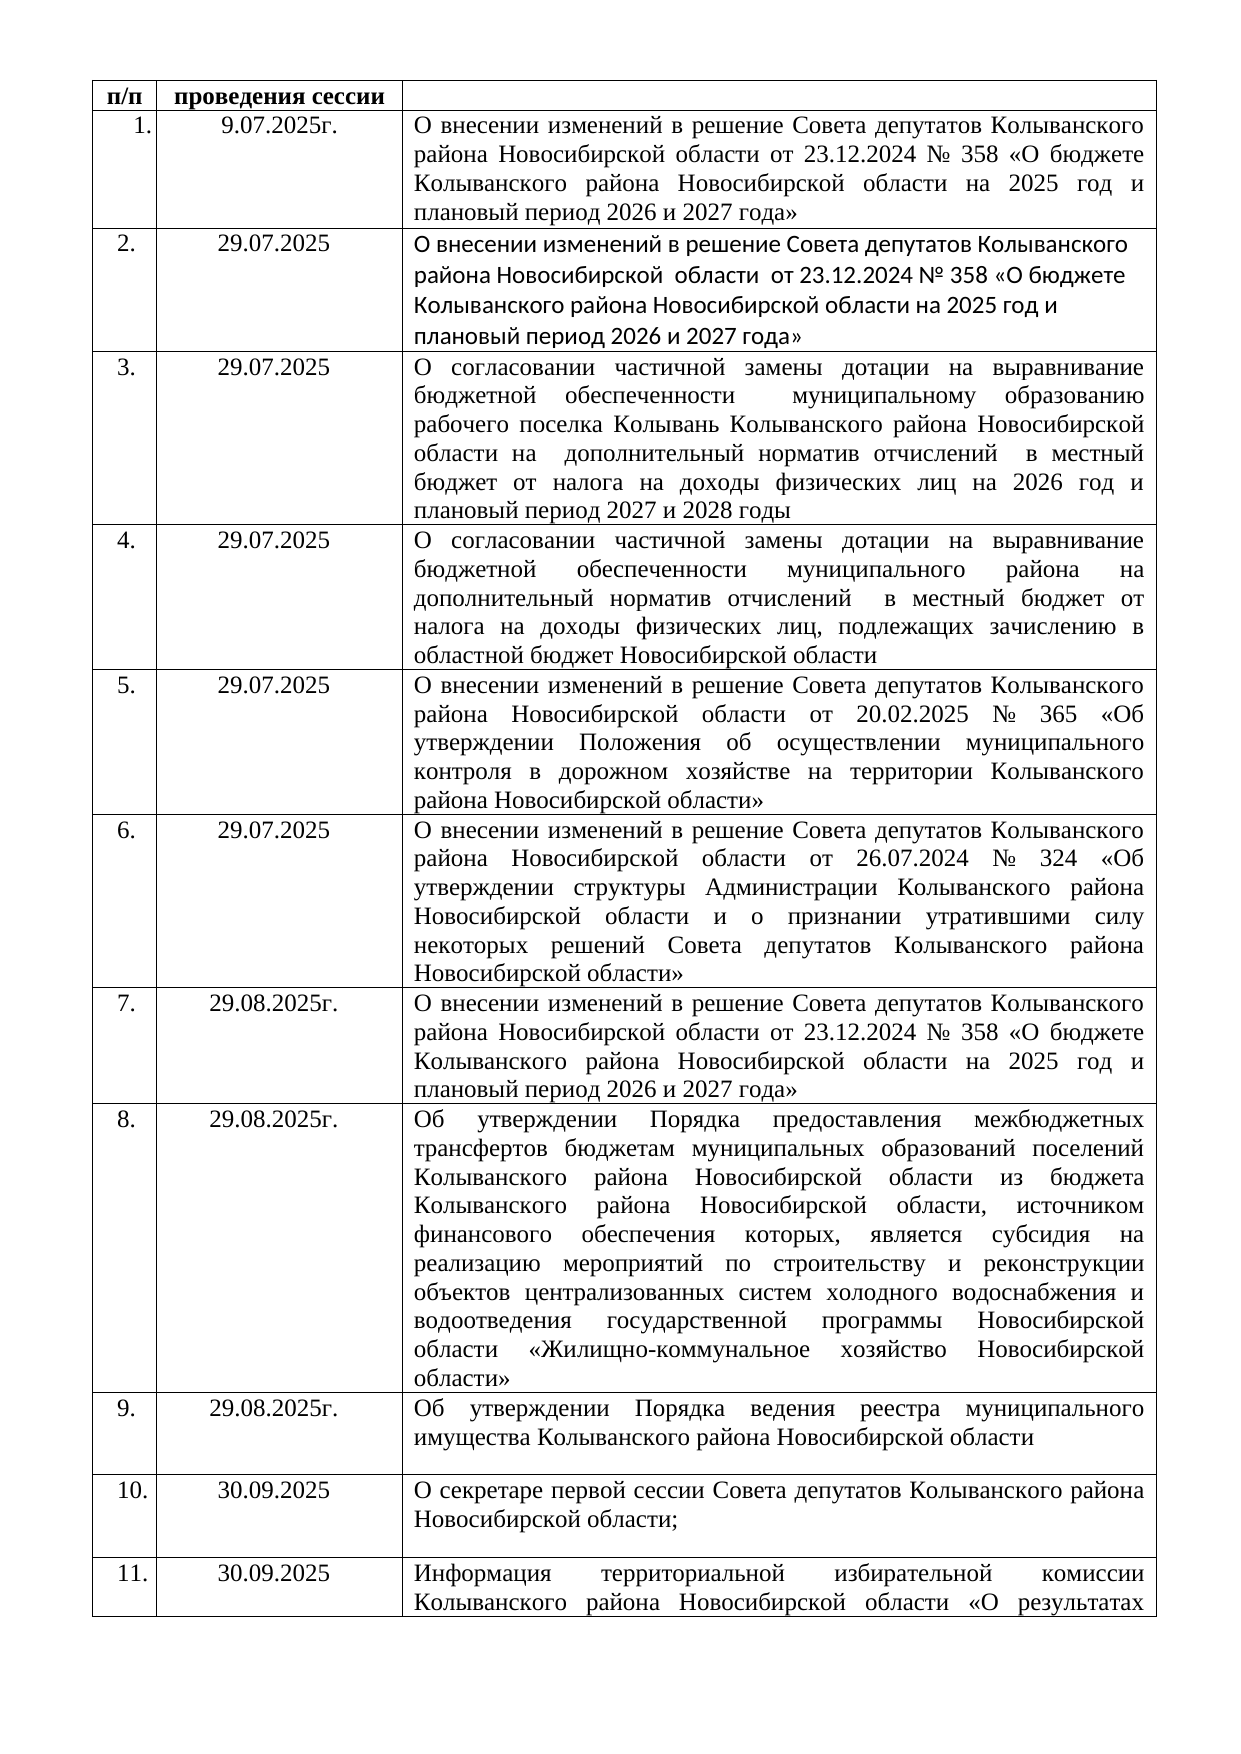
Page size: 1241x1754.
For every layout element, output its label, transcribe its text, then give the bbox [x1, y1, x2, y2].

table_cell [93, 1393, 156, 1474]
table_cell [93, 525, 156, 669]
table_cell О внесении изменений в решение Совета депутатов Колыванского района Новосибирской области от 23.12.2024 № 358 «О бюджете Колыванского района Новосибирской области на 2025 год и плановый период 2026 и 2027 года» [403, 229, 1156, 351]
table_cell 29.07.2025 [157, 525, 402, 669]
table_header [157, 81, 402, 109]
table_cell [93, 229, 156, 351]
table_cell О внесении изменений в решение Совета депутатов Колыванского района Новосибирской области от 20.02.2025 № 365 «Об утверждении Положения об осуществлении муниципального контроля в дорожном хозяйстве на территории Колыванского района Новосибирской области» [403, 670, 1156, 814]
table_cell О внесении изменений в решение Совета депутатов Колыванского района Новосибирской области от 26.07.2024 № 324 «Об утверждении структуры Администрации Колыванского района Новосибирской области и о признании утратившими силу некоторых решений Совета депутатов Колыванского района Новосибирской области» [403, 815, 1156, 987]
table_cell 29.07.2025 [157, 670, 402, 814]
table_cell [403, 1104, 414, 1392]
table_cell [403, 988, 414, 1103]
table_header № п/п [93, 81, 156, 109]
table_cell О согласовании частичной замены дотации на выравнивание бюджетной обеспеченности муниципального района на дополнительный норматив отчислений в местный бюджет от налога на доходы физических лиц, подлежащих зачислению в областной бюджет Новосибирской области [877, 525, 1156, 669]
table_cell [93, 1104, 156, 1392]
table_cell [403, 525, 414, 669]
table_cell [93, 1558, 156, 1616]
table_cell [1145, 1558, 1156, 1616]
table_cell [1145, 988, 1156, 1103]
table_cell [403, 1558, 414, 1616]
table_cell 29.08.2025г. [157, 1393, 402, 1474]
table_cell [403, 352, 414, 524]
table_cell 29.07.2025 [157, 815, 402, 987]
table_cell 29.07.2025 [157, 229, 402, 351]
table_cell О внесении изменений в решение Совета депутатов Колыванского района Новосибирской области от 23.12.2024 № 358 «О бюджете Колыванского района Новосибирской области на 2025 год и плановый период 2026 и 2027 года» [403, 111, 1156, 227]
table_cell 29.08.2025г. [157, 1104, 402, 1392]
table_cell О секретаре первой сессии Совета депутатов Колыванского района Новосибирской области; [403, 1475, 1156, 1557]
table_cell [93, 1475, 156, 1557]
table_cell О согласовании частичной замены дотации на выравнивание бюджетной обеспеченности муниципальному образованию рабочего поселка Колывань Колыванского района Новосибирской области на дополнительный норматив отчислений в местный бюджет от налога на доходы физических лиц на 2026 год и плановый период 2027 и 2028 годы [791, 352, 1156, 524]
table_cell [93, 352, 156, 524]
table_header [403, 81, 1156, 109]
table_cell 29.08.2025г. [157, 988, 402, 1103]
table_cell [93, 988, 156, 1103]
table_cell 9.07.2025г. [157, 111, 402, 227]
table_cell [93, 670, 156, 814]
table_cell Об утверждении Порядка ведения реестра муниципального имущества Колыванского района Новосибирской области [403, 1393, 1156, 1474]
table_cell 30.09.2025 [157, 1558, 402, 1616]
table_cell [93, 111, 156, 227]
table_cell 29.07.2025 [157, 352, 402, 524]
table_cell Об утверждении Порядка предоставления межбюджетных трансфертов бюджетам муниципальных образований поселений Колыванского района Новосибирской области из бюджета Колыванского района Новосибирской области, источником финансового обеспечения которых, является субсидия на реализацию мероприятий по строительству и реконструкции объектов централизованных систем холодного водоснабжения и водоотведения государственной программы Новосибирской области «Жилищно-коммунальное хозяйство Новосибирской области» [510, 1104, 1156, 1392]
table_cell [93, 815, 156, 987]
table_cell 30.09.2025 [157, 1475, 402, 1557]
